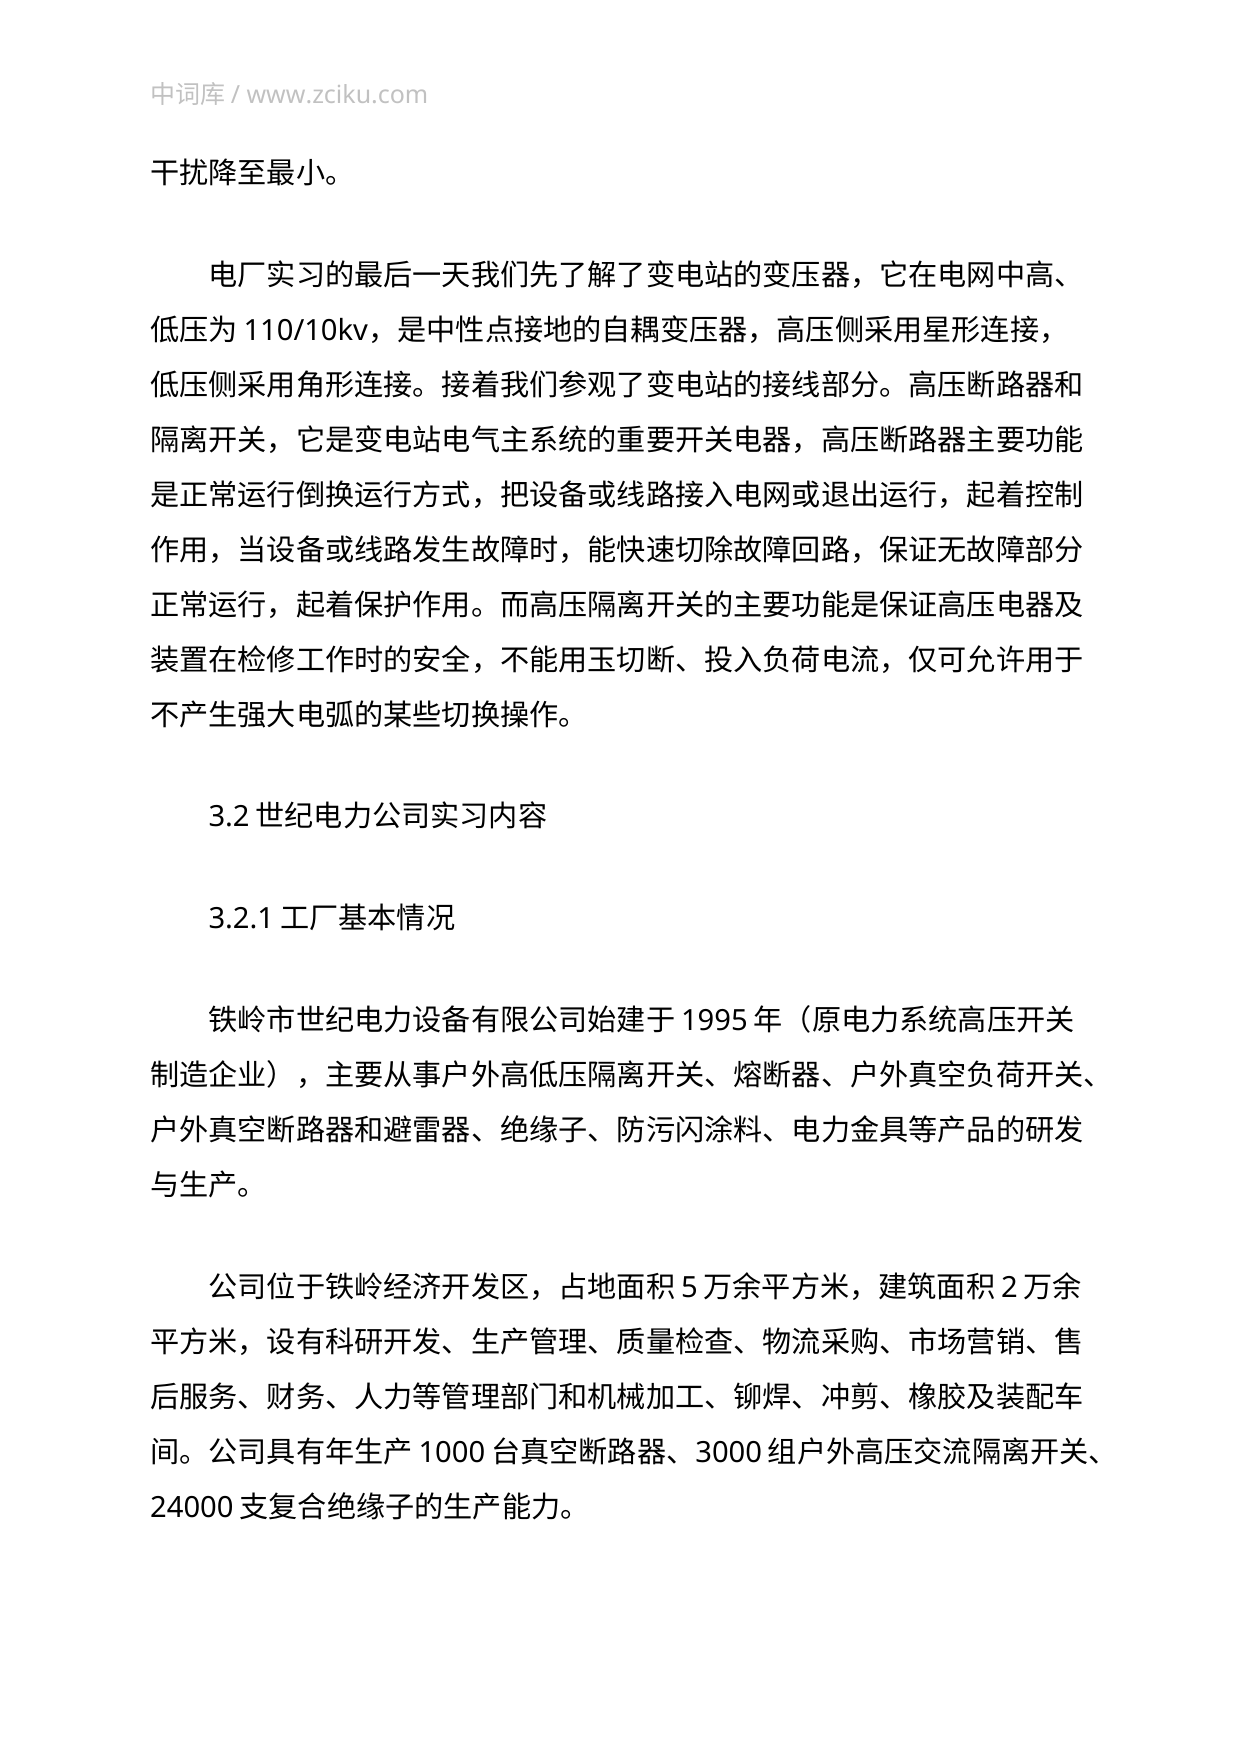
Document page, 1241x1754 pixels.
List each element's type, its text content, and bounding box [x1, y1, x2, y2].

text 3.2.1工厂基本情况 [150, 895, 1090, 937]
text 公司位于铁岭经济开发区，占地面积5万余平方米，建筑面积2万余平方米，设有科研开发、生产管理、质量检查、物流采购、市场营销、售后服务、财务、人力等管理部门和机械加工、铆焊、冲剪、橡胶及装配车间。公司具有年生产1000台真空断路器、3000组户外高压交流隔离开关、24000支复合绝缘子的生产能力。 [150, 1263, 1090, 1526]
text 3.2世纪电力公司实习内容 [150, 793, 1090, 835]
text 电厂实习的最后一天我们先了解了变电站的变压器，它在电网中高、低压为110/10kv，是中性点接地的自耦变压器，高压侧采用星形连接，低压侧采用角形连接。接着我们参观了变电站的接线部分。高压断路器和隔离开关，它是变电站电气主系统的重要开关电器，高压断路器主要功能是正常运行倒换运行方式，把设备或线路接入电网或退出运行，起着控制作用，当设备或线路发生故障时，能快速切除故障回路，保证无故障部分正常运行，起着保护作用。而高压隔离开关的主要功能是保证高压电器及装置在检修工作时的安全，不能用玉切断、投入负荷电流，仅可允许用于不产生强大电弧的某些切换操作。 [150, 252, 1090, 733]
text 铁岭市世纪电力设备有限公司始建于1995年（原电力系统高压开关制造企业），主要从事户外高低压隔离开关、熔断器、户外真空负荷开关、户外真空断路器和避雷器、绝缘子、防污闪涂料、电力金具等产品的研发与生产。 [150, 997, 1090, 1204]
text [150, 150, 1090, 192]
